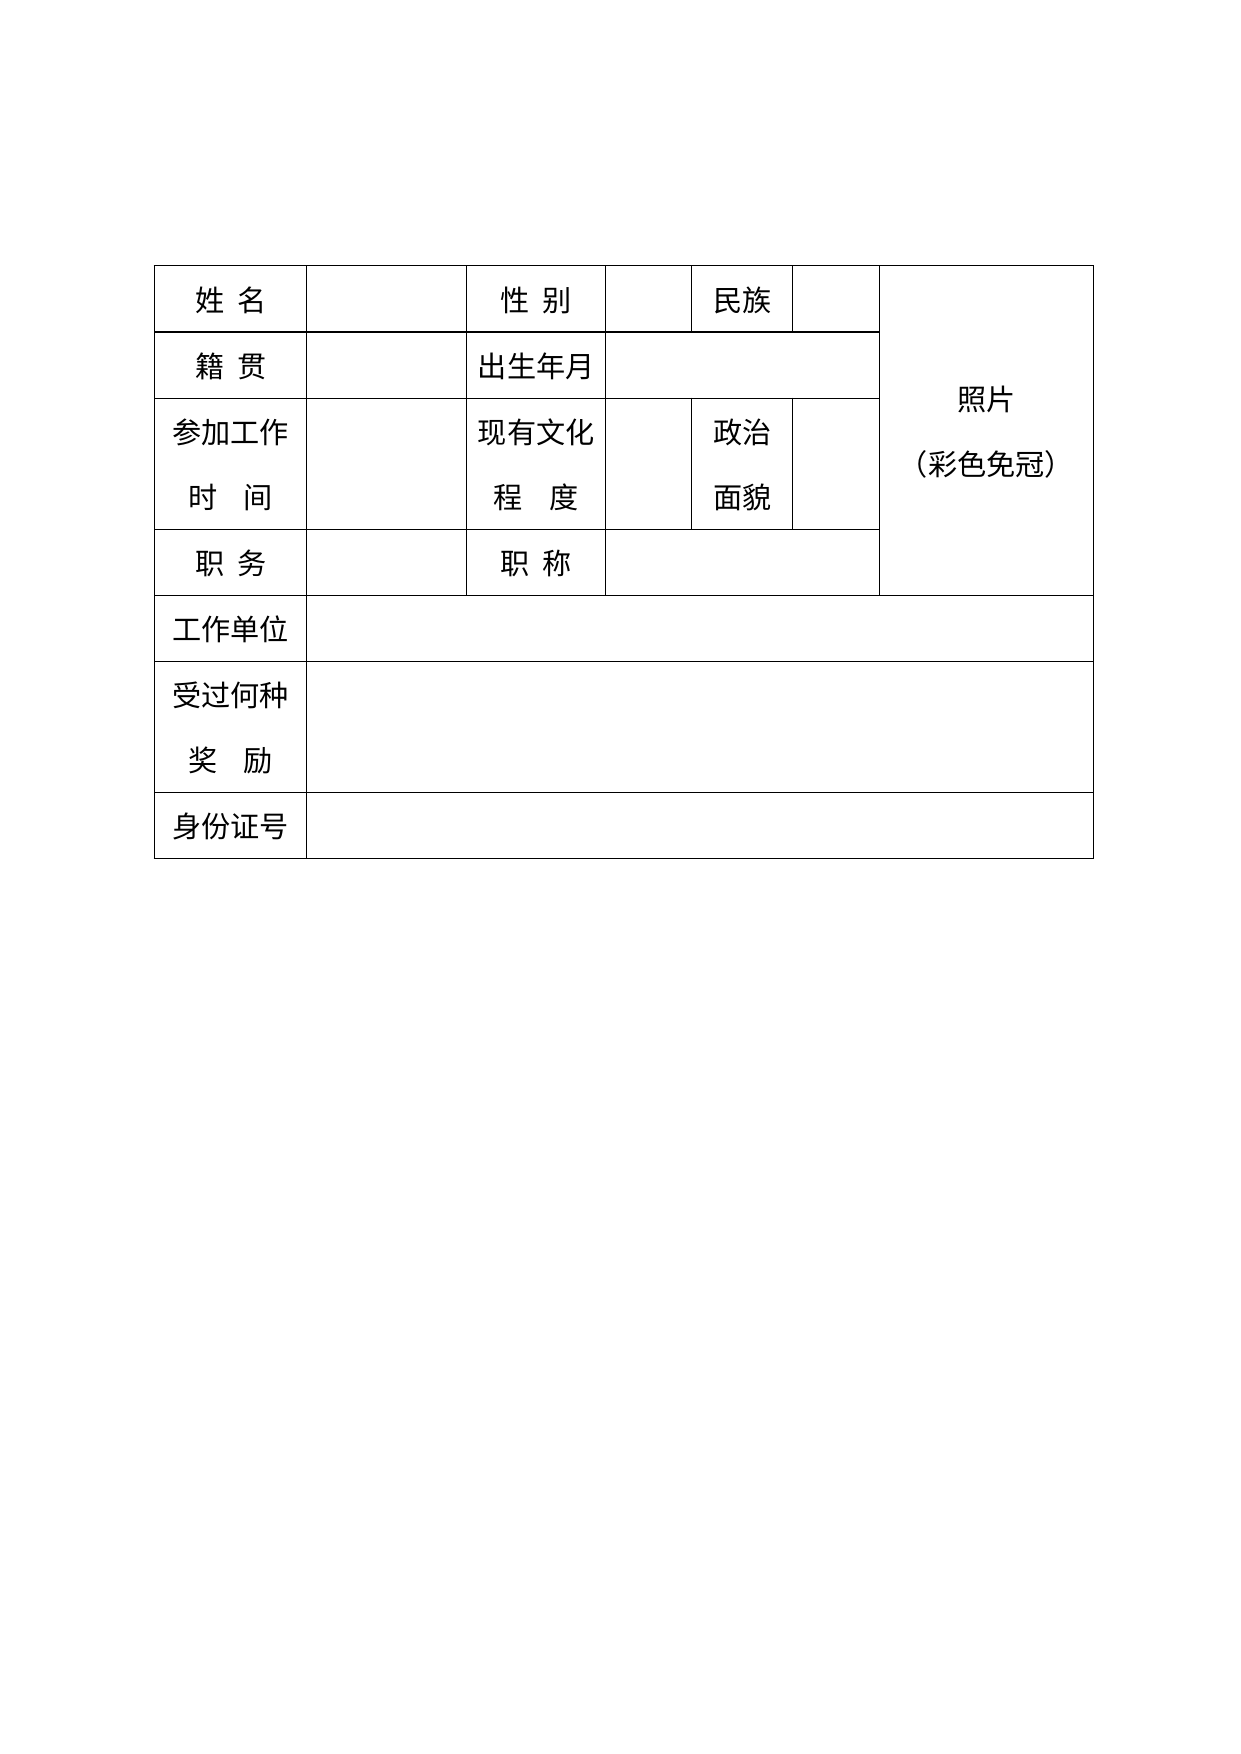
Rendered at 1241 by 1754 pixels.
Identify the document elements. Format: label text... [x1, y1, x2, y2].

table_cell [606, 333, 879, 397]
table_cell [307, 596, 1093, 661]
table_cell 参加工作 时 间 [155, 399, 306, 528]
table_cell [307, 662, 1093, 792]
table_cell 出生年月 [467, 333, 605, 397]
table_header 照片 （彩色免冠） [880, 266, 1093, 594]
table_cell 工作单位 [155, 596, 306, 661]
table_cell 职 务 [155, 530, 306, 594]
table_cell 职 称 [467, 530, 605, 594]
table_cell 身份证号 [155, 793, 306, 858]
table_cell [793, 399, 879, 528]
table_cell [307, 333, 466, 397]
table_header [307, 266, 466, 331]
table_header 性 别 [467, 266, 605, 331]
table_header [606, 266, 691, 331]
table_cell [307, 399, 466, 528]
table_cell [307, 530, 466, 594]
table_cell 受过何种 奖 励 [155, 662, 306, 792]
table_cell 政治面貌 [692, 399, 792, 528]
table_cell [606, 399, 691, 528]
table_header 姓 名 [155, 266, 306, 331]
table_cell [307, 793, 1093, 858]
table_header 民族 [692, 266, 792, 331]
table_cell [606, 530, 879, 594]
table_cell 现有文化程 度 [467, 399, 605, 528]
table_header [793, 266, 879, 331]
table_cell 籍 贯 [155, 333, 306, 397]
